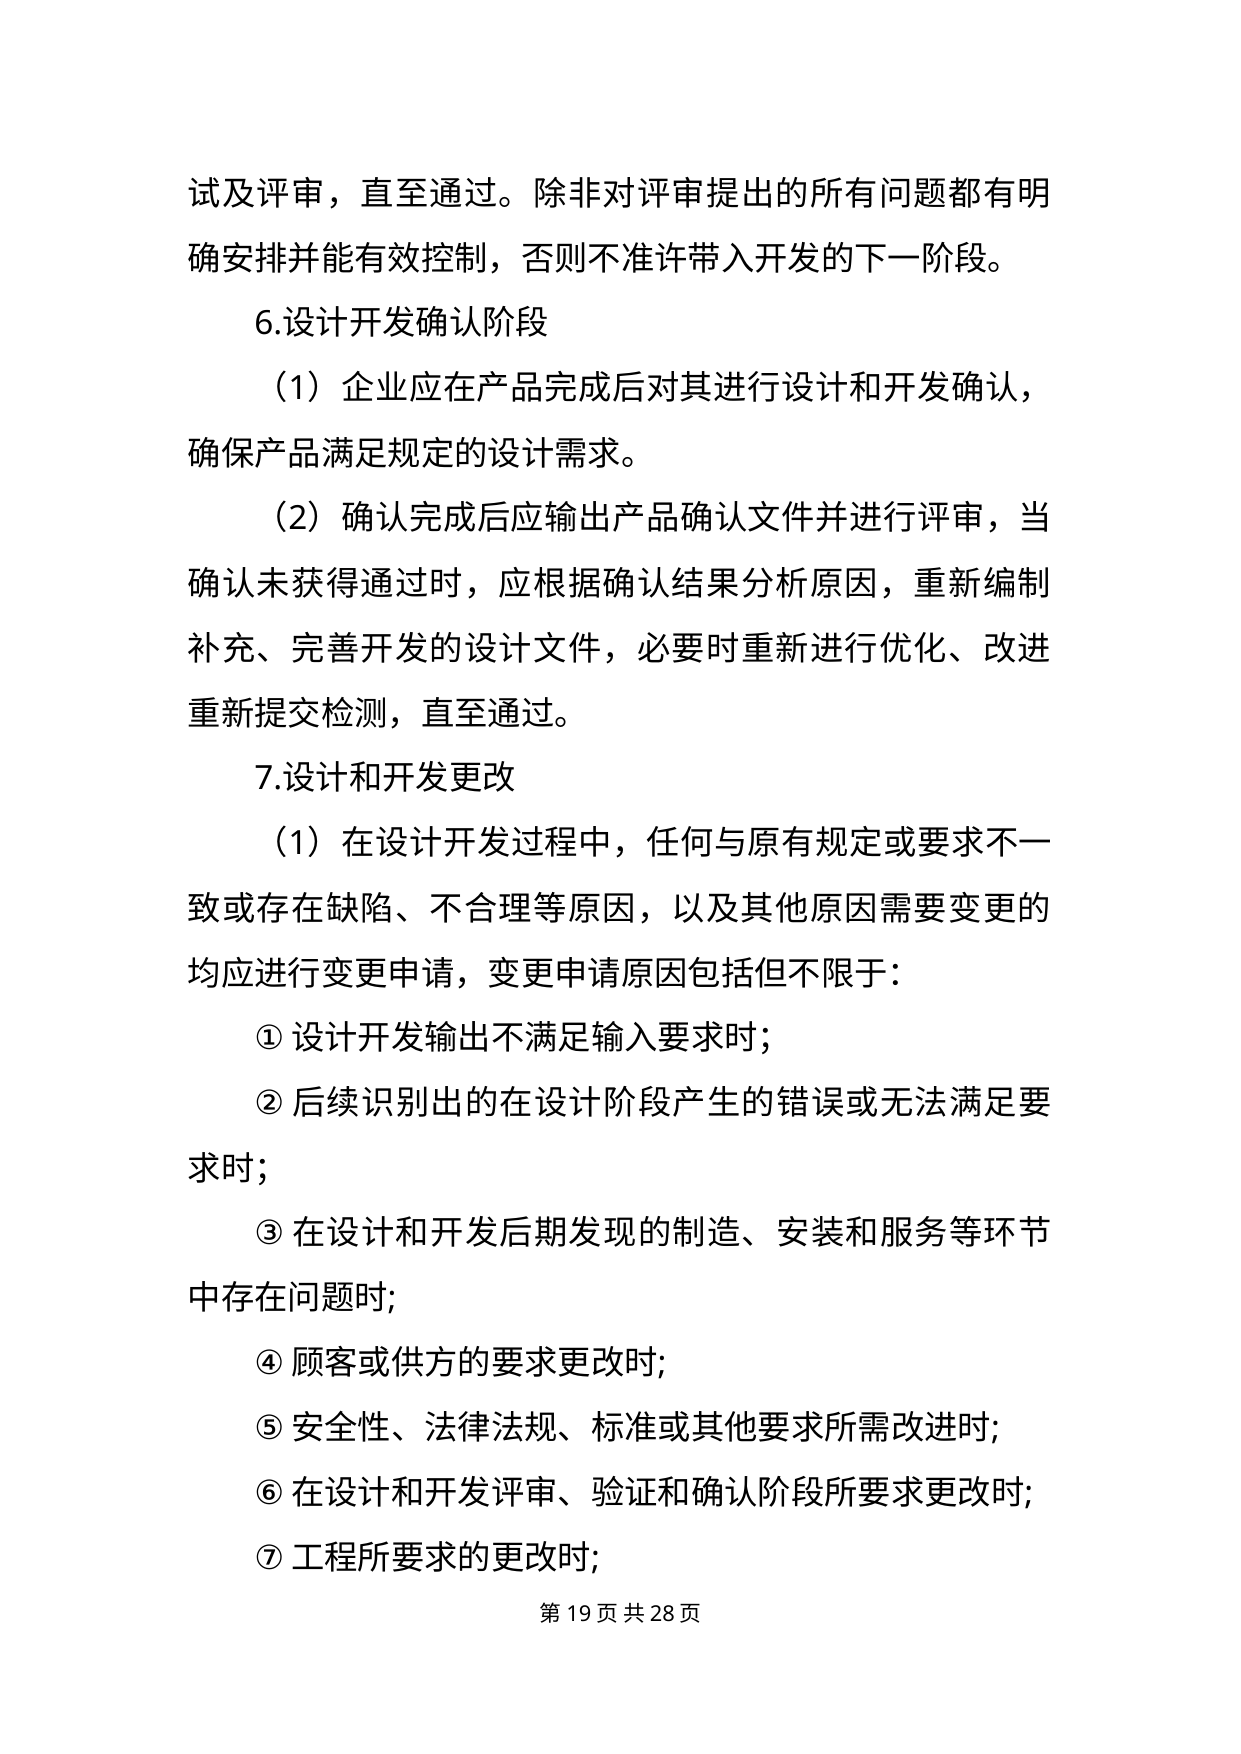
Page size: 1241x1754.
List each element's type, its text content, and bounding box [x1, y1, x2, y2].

text （2）确认完成后应输出产品确认文件并进行评审，当确认未获得通过时，应根据确认结果分析原因，重新编制、补充、完善开发的设计文件，必要时重新进行优化、改进，重新提交检测，直至通过。 [187, 483, 1053, 743]
text ⑦工程所要求的更改时; [187, 1523, 1053, 1588]
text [187, 158, 1053, 288]
text （1）在设计开发过程中，任何与原有规定或要求不一致或存在缺陷、不合理等原因，以及其他原因需要变更的，均应进行变更申请，变更申请原因包括但不限于： [187, 808, 1053, 1003]
text ④顾客或供方的要求更改时; [187, 1328, 1053, 1393]
text ⑥在设计和开发评审、验证和确认阶段所要求更改时; [187, 1458, 1053, 1523]
text ⑤安全性、法律法规、标准或其他要求所需改进时; [187, 1393, 1053, 1458]
text （1）企业应在产品完成后对其进行设计和开发确认，确保产品满足规定的设计需求。 [187, 353, 1053, 483]
text ②后续识别出的在设计阶段产生的错误或无法满足要求时； [187, 1068, 1053, 1198]
text ①设计开发输出不满足输入要求时； [187, 1003, 1053, 1068]
text 6.设计开发确认阶段 [187, 288, 1053, 353]
text 7.设计和开发更改 [187, 743, 1053, 808]
text ③在设计和开发后期发现的制造、安装和服务等环节中存在问题时; [187, 1198, 1053, 1328]
